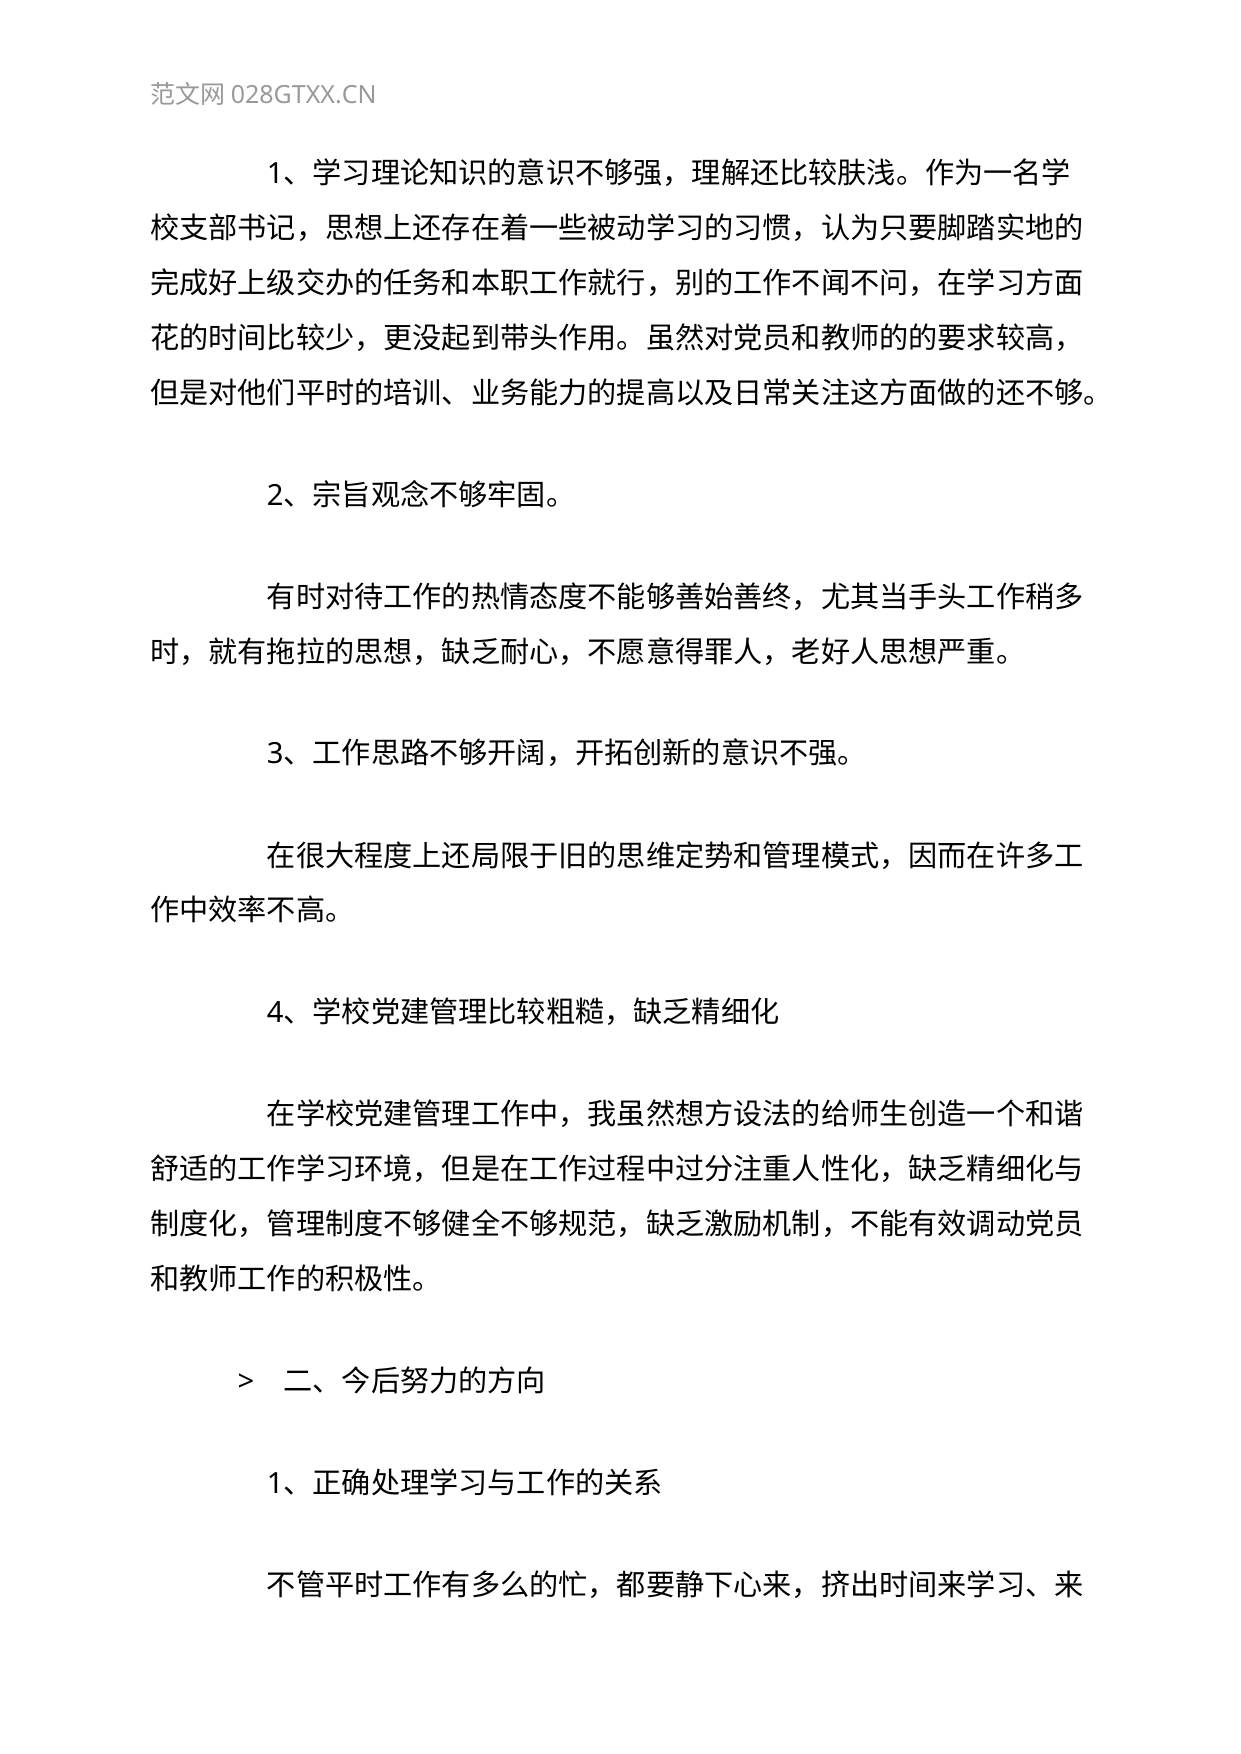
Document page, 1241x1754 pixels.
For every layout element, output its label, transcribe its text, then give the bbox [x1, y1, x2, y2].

text 4、学校党建管理比较粗糙，缺乏精细化 [150, 989, 1090, 1031]
text 1、学习理论知识的意识不够强，理解还比较肤浅。作为一名学校支部书记，思想上还存在着一些被动学习的习惯，认为只要脚踏实地的完成好上级交办的任务和本职工作就行，别的工作不闻不问，在学习方面花的时间比较少，更没起到带头作用。虽然对党员和教师的的要求较高，但是对他们平时的培训、业务能力的提高以及日常关注这方面做的还不够。 [150, 150, 1090, 412]
text 在学校党建管理工作中，我虽然想方设法的给师生创造一个和谐舒适的工作学习环境，但是在工作过程中过分注重人性化，缺乏精细化与制度化，管理制度不够健全不够规范，缺乏激励机制，不能有效调动党员和教师工作的积极性。 [150, 1091, 1090, 1298]
text 有时对待工作的热情态度不能够善始善终，尤其当手头工作稍多时，就有拖拉的思想，缺乏耐心，不愿意得罪人，老好人思想严重。 [150, 573, 1090, 671]
text 2、宗旨观念不够牢固。 [150, 471, 1090, 514]
text 1、正确处理学习与工作的关系 [150, 1459, 1090, 1502]
text > 二、今后努力的方向 [150, 1357, 1090, 1399]
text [150, 1561, 1090, 1603]
text 3、工作思路不够开阔，开拓创新的意识不强。 [150, 730, 1090, 772]
text 在很大程度上还局限于旧的思维定势和管理模式，因而在许多工作中效率不高。 [150, 832, 1090, 929]
